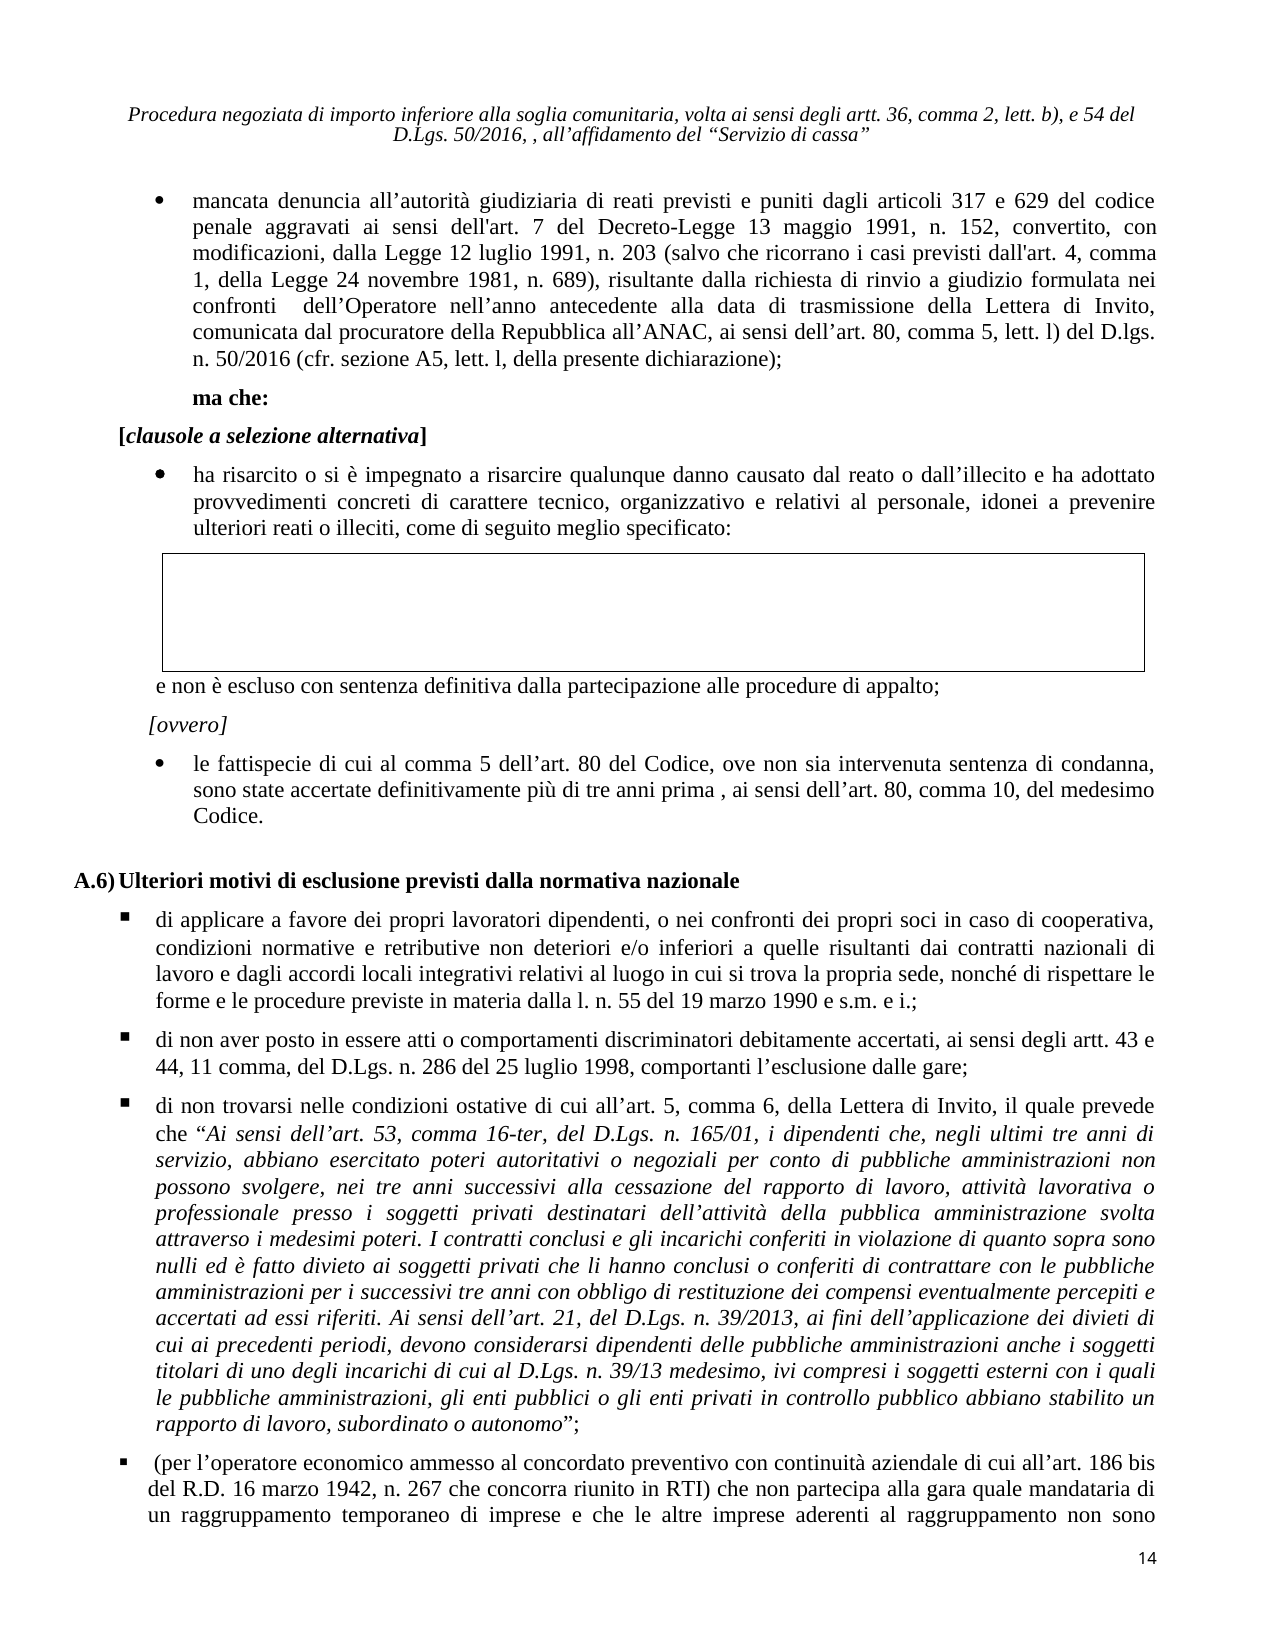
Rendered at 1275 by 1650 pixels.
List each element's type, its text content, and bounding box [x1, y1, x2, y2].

list di applicare a favore dei propri lavoratori dipendenti, o nei confronti dei propri soci in caso di cooperativa, condizioni normative e retributive non deteriori e/o inferiori a quelle risultanti dai contratti nazionali di lavoro e dagli accordi locali integrativi relativi al luogo in cui si trova la propria sede, nonché di rispettare le forme e le procedure previste in materia dalla l. n. 55 del 19 marzo 1990 e s.m. e i.; [118, 906, 1157, 1013]
table_header [163, 554, 1144, 671]
list ha risarcito o si è impegnato a risarcire qualunque danno causato dal reato o dall’illecito e ha adottato provvedimenti concreti di carattere tecnico, organizzativo e relativi al personale, idonei a prevenire ulteriori reati o illeciti, come di seguito meglio specificato: [156, 461, 1157, 541]
text ma che: [192, 384, 1157, 410]
list Ulteriori motivi di esclusione previsti dalla normativa nazionale [74, 868, 1157, 894]
list di non aver posto in essere atti o comportamenti discriminatori debitamente accertati, ai sensi degli artt. 43 e 44, 11 comma, del D.Lgs. n. 286 del 25 luglio 1998, comportanti l’esclusione dalle gare; [118, 1026, 1157, 1080]
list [118, 1449, 1157, 1528]
text [clausole a selezione alternativa] [118, 422, 1157, 449]
text e non è escluso con sentenza definitiva dalla partecipazione alle procedure di appalto; [156, 672, 1157, 698]
list mancata denuncia all’autorità giudiziaria di reati previsti e puniti dagli articoli 317 e 629 del codice penale aggravati ai sensi dell'art. 7 del Decreto-Legge 13 maggio 1991, n. 152, convertito, con modificazioni, dalla Legge 12 luglio 1991, n. 203 (salvo che ricorrano i casi previsti dall'art. 4, comma 1, della Legge 24 novembre 1981, n. 689), risultante dalla richiesta di rinvio a giudizio formulata nei confronti dell’Operatore nell’anno antecedente alla data di trasmissione della Lettera di Invito, comunicata dal procuratore della Repubblica all’ANAC, ai sensi dell’art. 80, comma 5, lett. l) del D.lgs. n. 50/2016 (cfr. sezione A5, lett. l, della presente dichiarazione); [155, 187, 1157, 371]
list le fattispecie di cui al comma 5 dell’art. 80 del Codice, ove non sia intervenuta sentenza di condanna, sono state accertate definitivamente più di tre anni prima , ai sensi dell’art. 80, comma 10, del medesimo Codice. [156, 750, 1157, 829]
list di non trovarsi nelle condizioni ostative di cui all’art. 5, comma 6, della Lettera di Invito, il quale prevede che “Ai sensi dell’art. 53, comma 16-ter, del D.Lgs. n. 165/01, i dipendenti che, negli ultimi tre anni di servizio, abbiano esercitato poteri autoritativi o negoziali per conto di pubbliche amministrazioni non possono svolgere, nei tre anni successivi alla cessazione del rapporto di lavoro, attività lavorativa o professionale presso i soggetti privati destinatari dell’attività della pubblica amministrazione svolta attraverso i medesimi poteri. I contratti conclusi e gli incarichi conferiti in violazione di quanto sopra sono nulli ed è fatto divieto ai soggetti privati che li hanno conclusi o conferiti di contrattare con le pubbliche amministrazioni per i successivi tre anni con obbligo di restituzione dei compensi eventualmente percepiti e accertati ad essi riferiti. Ai sensi dell’art. 21, del D.Lgs. n. 39/2013, ai fini dell’applicazione dei divieti di cui ai precedenti periodi, devono considerarsi dipendenti delle pubbliche amministrazioni anche i soggetti titolari di uno degli incarichi di cui al D.Lgs. n. 39/13 medesimo, ivi compresi i soggetti esterni con i quali le pubbliche amministrazioni, gli enti pubblici o gli enti privati in controllo pubblico abbiano stabilito un rapporto di lavoro, subordinato o autonomo”; [118, 1092, 1157, 1436]
text [ovvero] [148, 711, 1157, 737]
